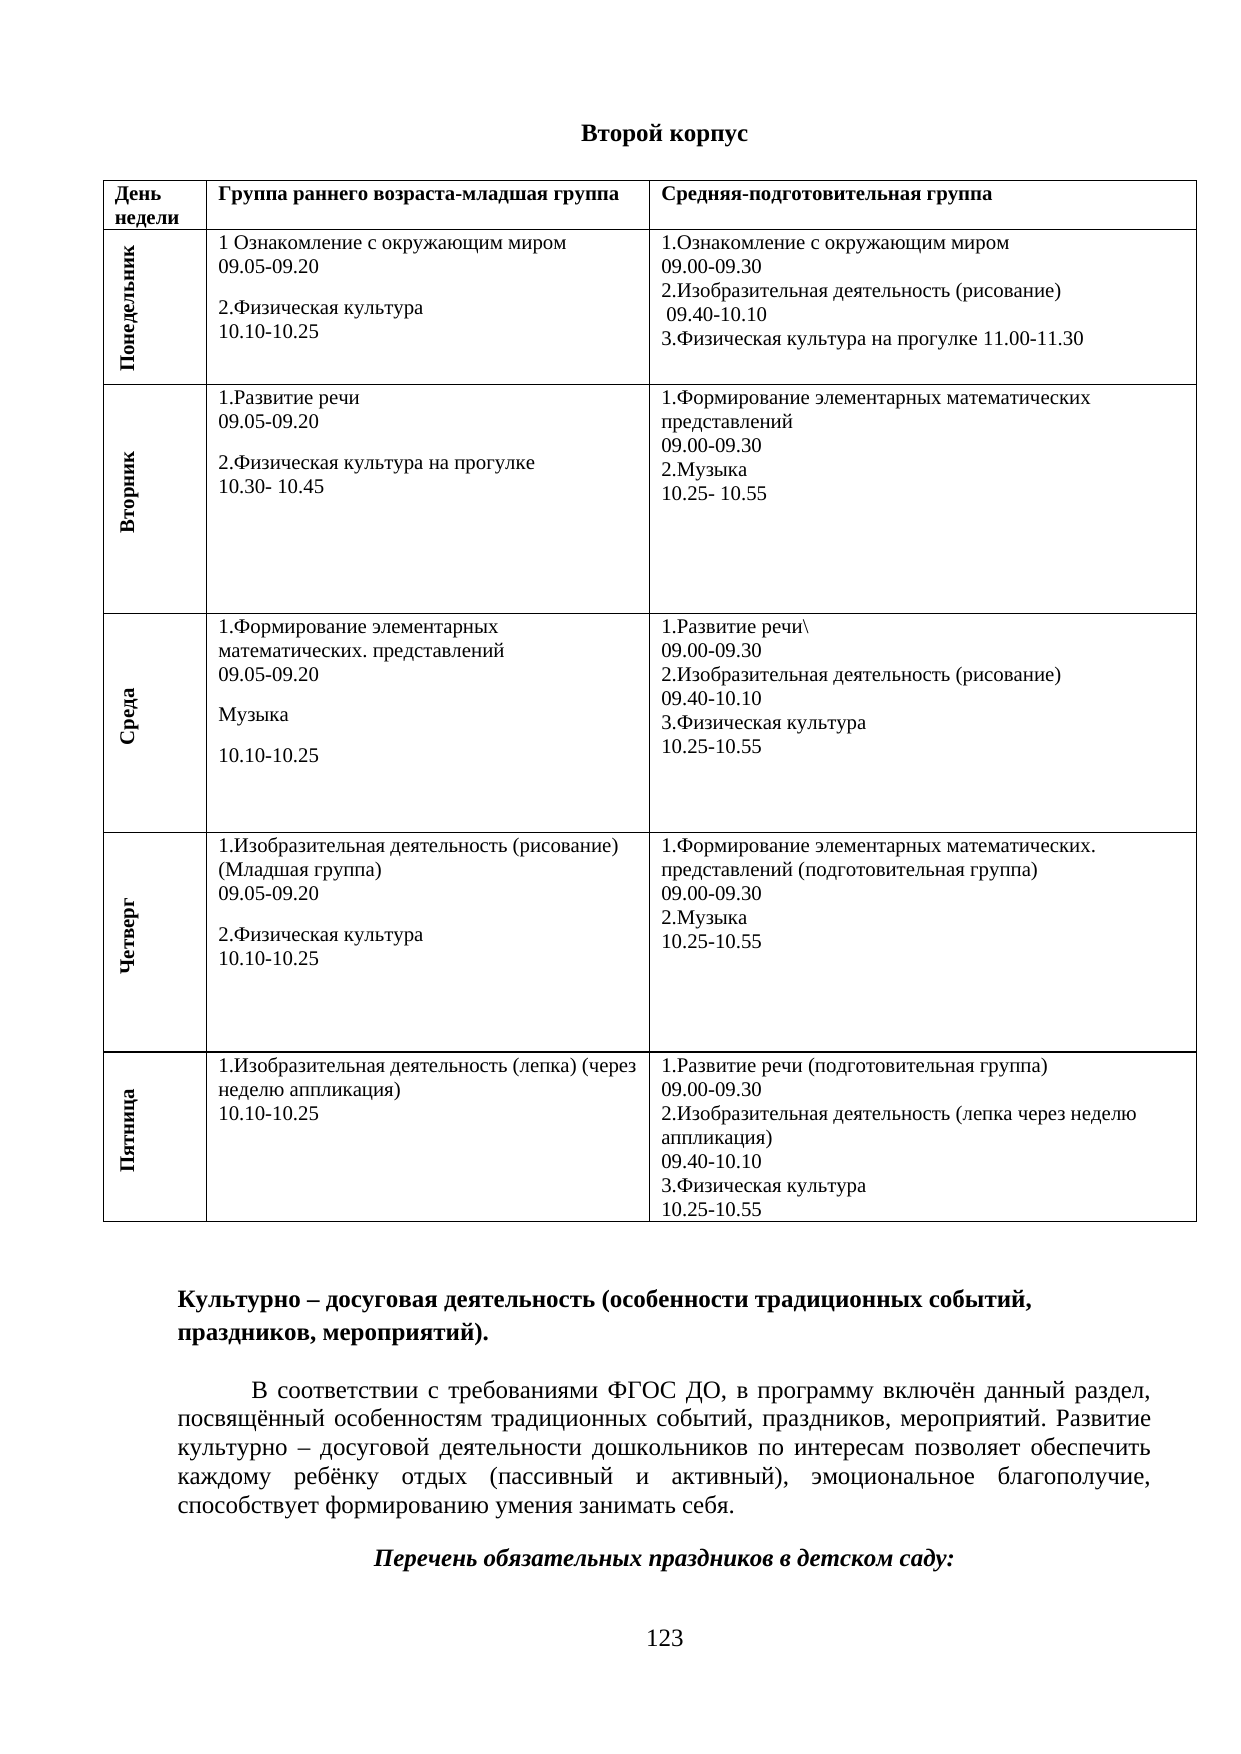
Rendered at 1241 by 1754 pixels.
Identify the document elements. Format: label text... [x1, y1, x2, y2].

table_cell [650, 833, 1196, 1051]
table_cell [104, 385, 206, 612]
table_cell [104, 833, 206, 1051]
text Второй корпус [177, 118, 1152, 147]
list В соответствии с требованиями ФГОС ДО, в программу включён данный раздел, посвящённый особенностям традиционных событий, праздников, мероприятий. Развитие культурно – досуговой деятельности дошкольников по интересам позволяет обеспечить каждому ребёнку отдых (пассивный и активный), эмоциональное благополучие, способствует формированию умения занимать себя. [177, 1375, 1152, 1518]
list Перечень обязательных праздников в детском саду: [177, 1543, 1152, 1572]
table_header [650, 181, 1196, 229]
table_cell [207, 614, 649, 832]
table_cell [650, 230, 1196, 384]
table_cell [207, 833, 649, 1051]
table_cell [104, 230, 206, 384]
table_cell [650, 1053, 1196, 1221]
text Культурно – досуговая деятельность (особенности традиционных событий, праздников, мероприятий). [177, 1284, 1152, 1346]
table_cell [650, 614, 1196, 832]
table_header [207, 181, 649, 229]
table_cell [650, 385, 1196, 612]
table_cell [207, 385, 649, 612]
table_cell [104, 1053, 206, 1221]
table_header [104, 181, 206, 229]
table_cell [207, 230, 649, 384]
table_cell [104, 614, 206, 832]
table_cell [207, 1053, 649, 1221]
